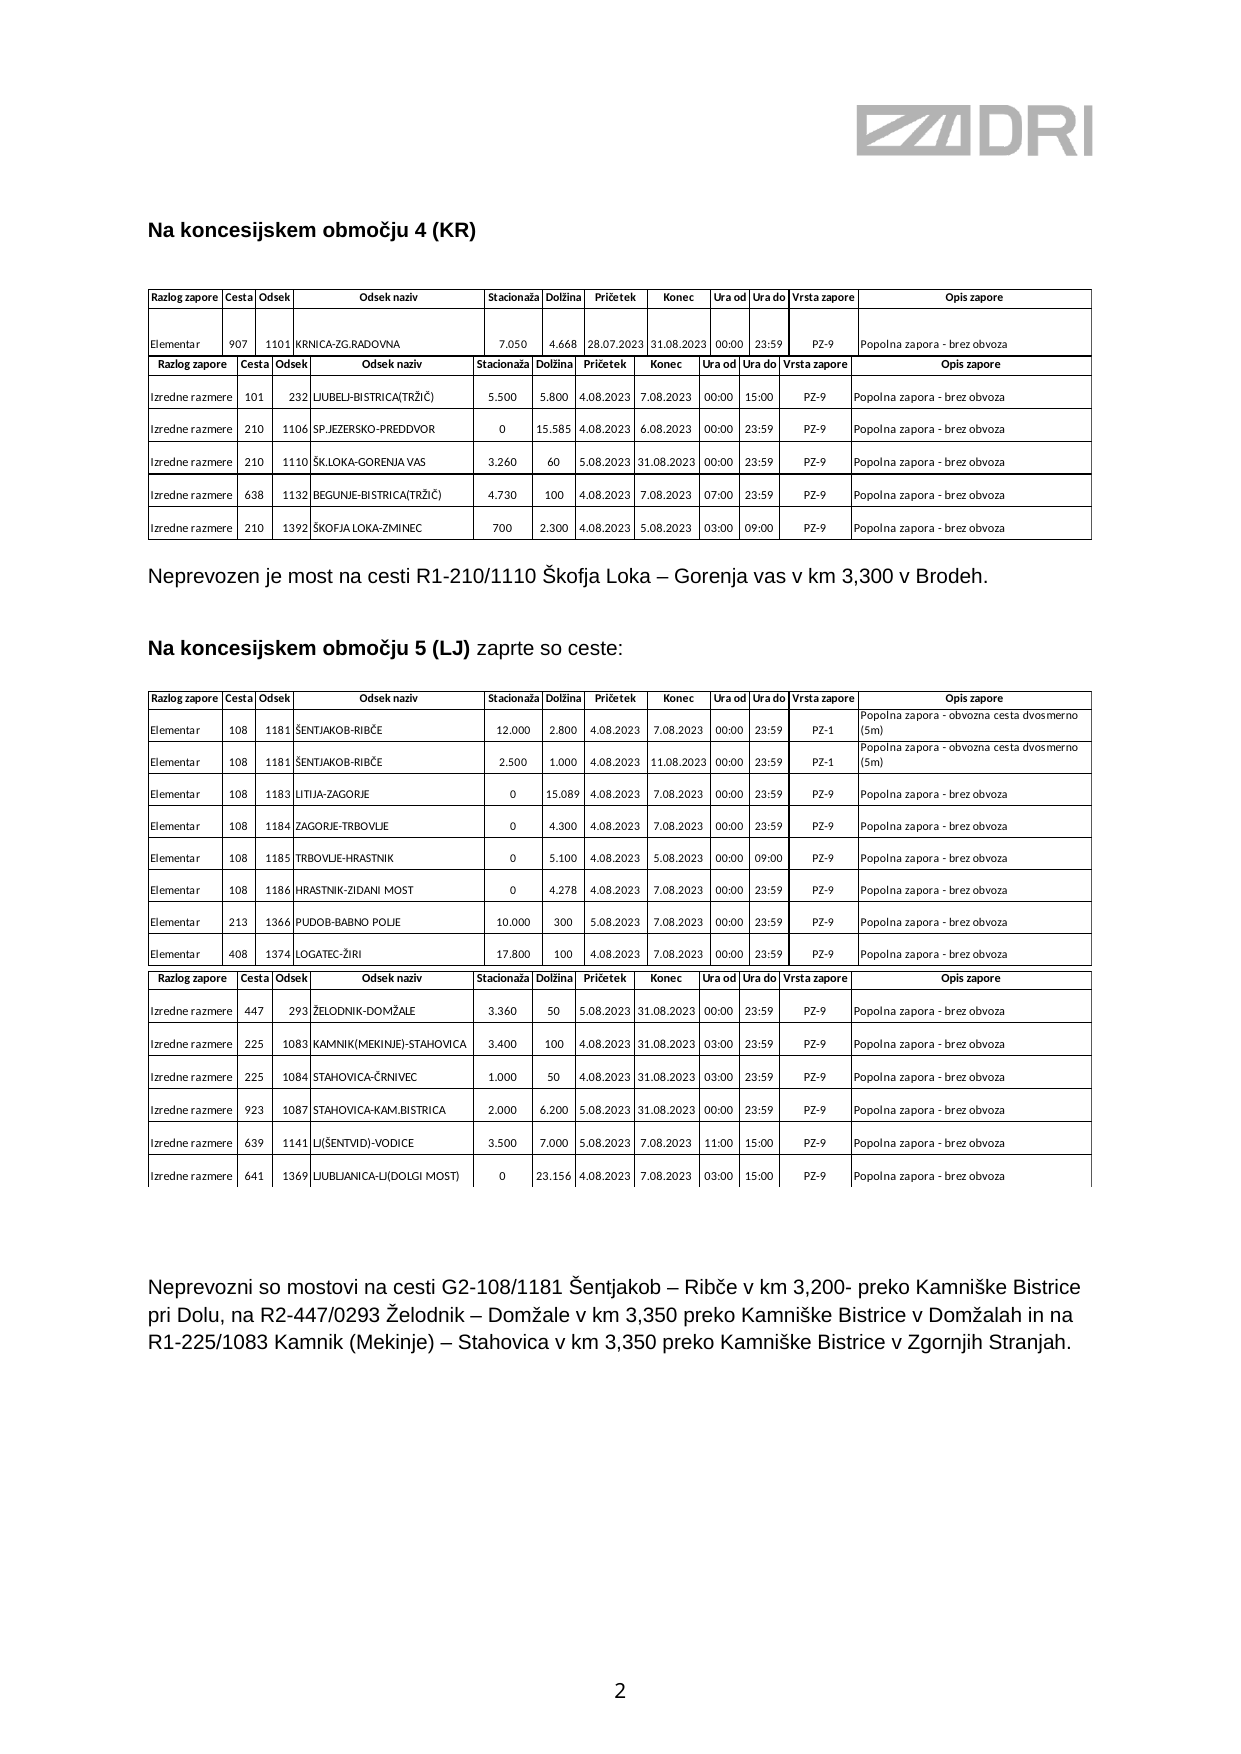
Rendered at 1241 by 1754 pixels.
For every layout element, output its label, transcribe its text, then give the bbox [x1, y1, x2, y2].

text Na koncesijskem območju 5 (LJ) zaprte so ceste: [148, 636, 1092, 660]
picture [856, 105, 1093, 156]
text Neprevozni so mostovi na cesti G2-108/1181 Šentjakob – Ribče v km 3,200- preko Kamniške Bistrice pri Dolu, na R2-447/0293 Želodnik – Domžale v km 3,350 preko Kamniške Bistrice v Domžalah in na R1-225/1083 Kamnik (Mekinje) – Stahovica v km 3,350 preko Kamniške Bistrice v Zgornjih Stranjah. [148, 1275, 1092, 1354]
text Na koncesijskem območju 4 (KR) [148, 218, 1092, 242]
text Neprevozen je most na cesti R1-210/1110 Škofja Loka – Gorenja vas v km 3,300 v Brodeh. [148, 564, 1092, 588]
